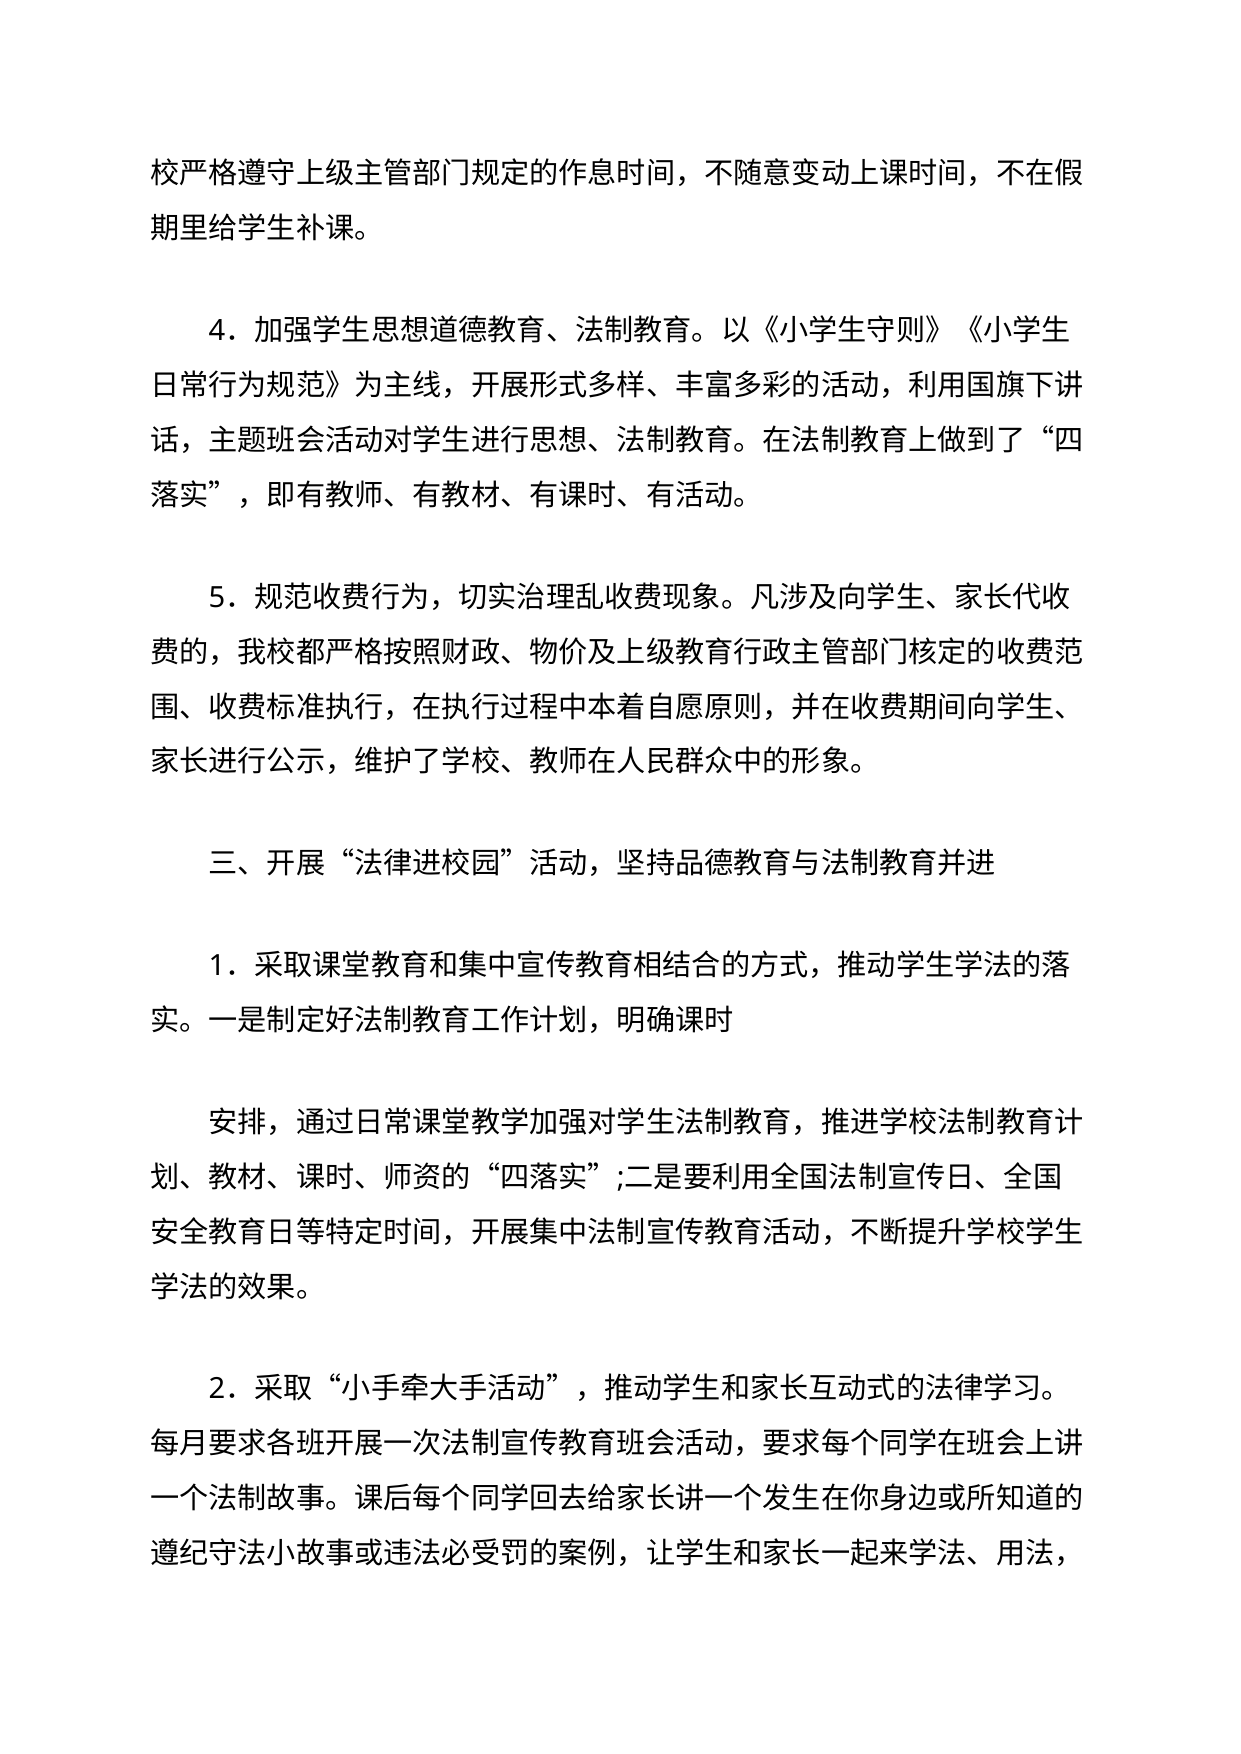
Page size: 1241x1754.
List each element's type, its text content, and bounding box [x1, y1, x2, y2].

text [150, 1365, 1090, 1572]
text 4．加强学生思想道德教育、法制教育。以《小学生守则》《小学生日常行为规范》为主线，开展形式多样、丰富多彩的活动，利用国旗下讲话，主题班会活动对学生进行思想、法制教育。在法制教育上做到了“四落实”，即有教师、有教材、有课时、有活动。 [150, 307, 1090, 514]
text 1．采取课堂教育和集中宣传教育相结合的方式，推动学生学法的落实。一是制定好法制教育工作计划，明确课时 [150, 942, 1090, 1039]
text 安排，通过日常课堂教学加强对学生法制教育，推进学校法制教育计划、教材、课时、师资的“四落实”;二是要利用全国法制宣传日、全国安全教育日等特定时间，开展集中法制宣传教育活动，不断提升学校学生学法的效果。 [150, 1098, 1090, 1305]
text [150, 150, 1090, 247]
text 三、开展“法律进校园”活动，坚持品德教育与法制教育并进 [150, 840, 1090, 882]
text 5．规范收费行为，切实治理乱收费现象。凡涉及向学生、家长代收费的，我校都严格按照财政、物价及上级教育行政主管部门核定的收费范围、收费标准执行，在执行过程中本着自愿原则，并在收费期间向学生、家长进行公示，维护了学校、教师在人民群众中的形象。 [150, 573, 1090, 780]
